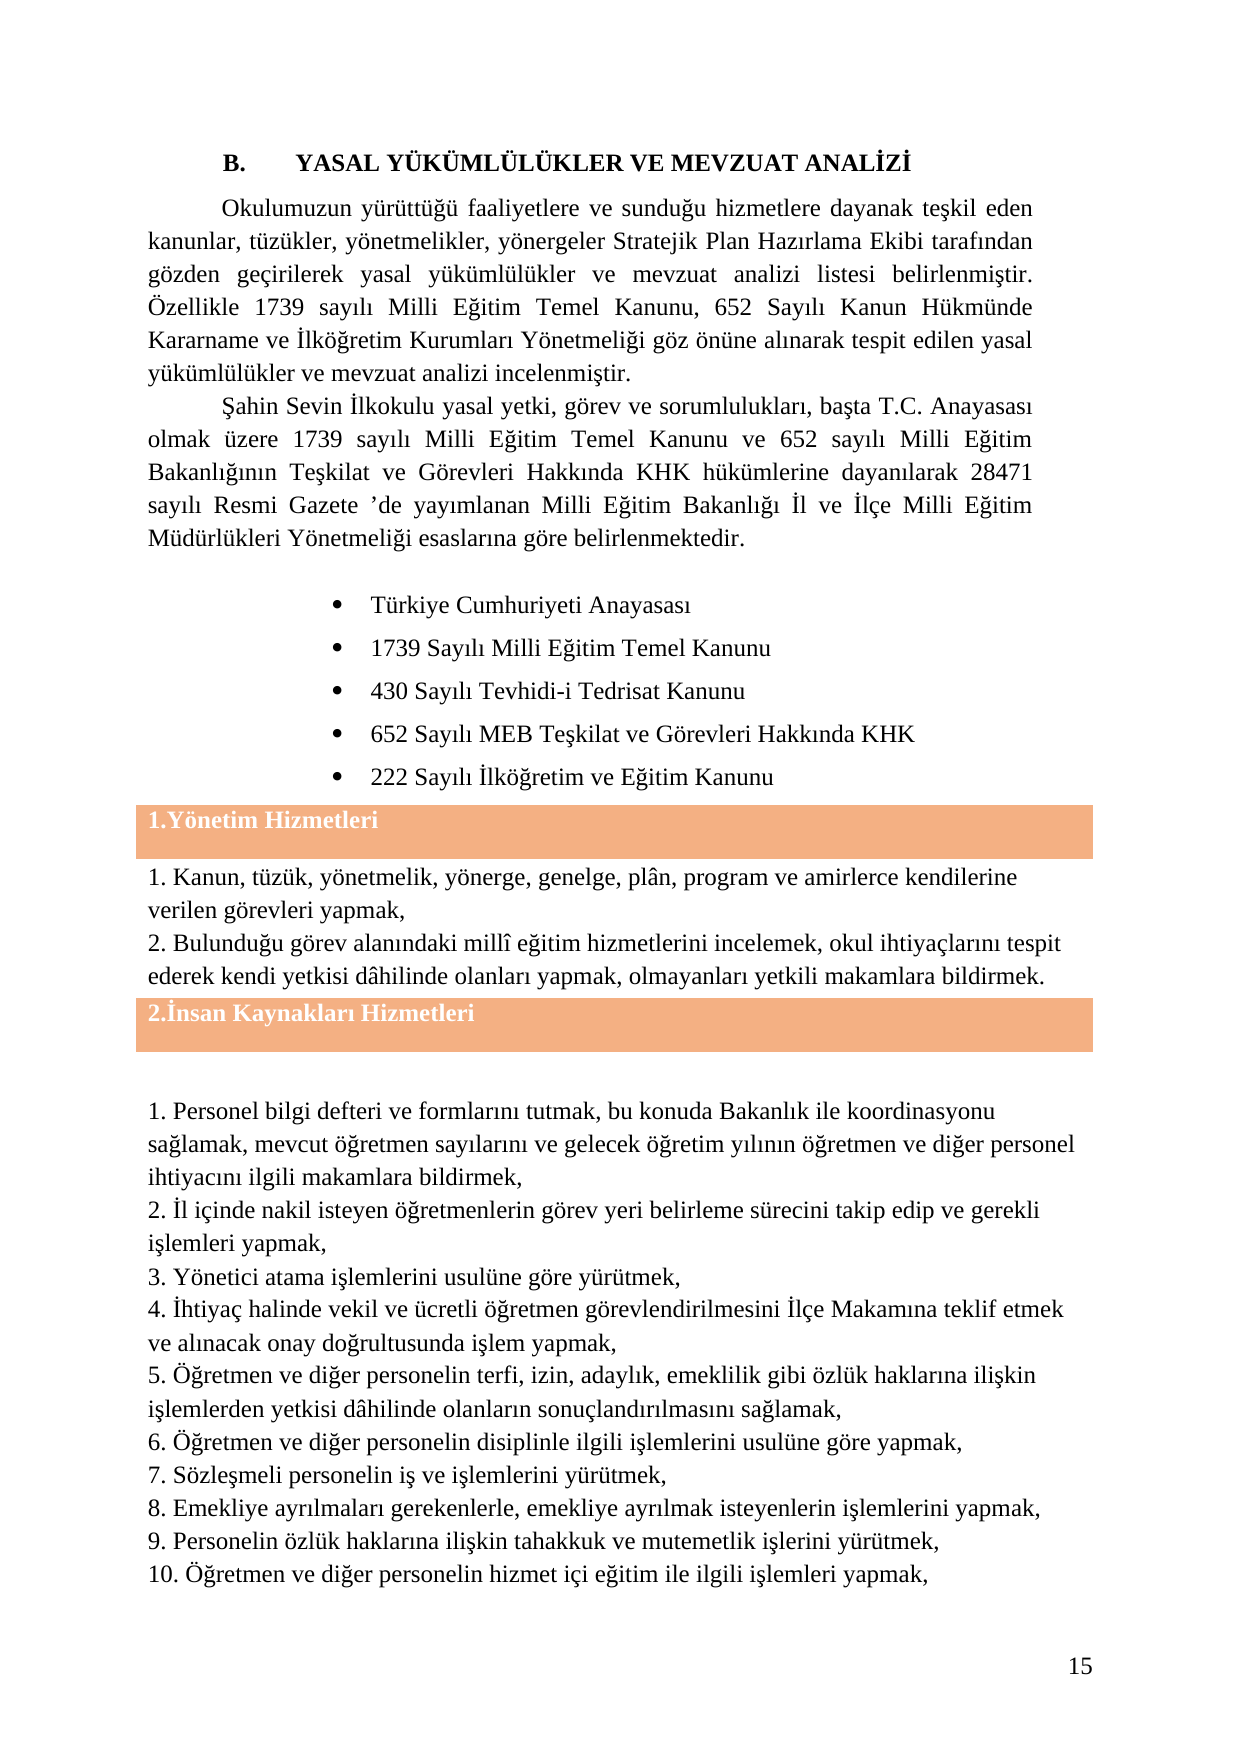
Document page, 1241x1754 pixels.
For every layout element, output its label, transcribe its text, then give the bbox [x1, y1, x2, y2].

list 222 Sayılı İlköğretim ve Eğitim Kanunu [333, 762, 1095, 791]
text 3. Yönetici atama işlemlerini usulüne göre yürütmek, [148, 1262, 1093, 1290]
text 2. Bulunduğu görev alanındaki millî eğitim hizmetlerini incelemek, okul ihtiyaçlarını tespit ederek kendi yetkisi dâhilinde olanları yapmak, olmayanları yetkili makamlara bildirmek. [148, 928, 1093, 990]
list 1739 Sayılı Milli Eğitim Temel Kanunu [333, 633, 1095, 662]
text 2. İl içinde nakil isteyen öğretmenlerin görev yeri belirleme sürecini takip edip ve gerekli işlemleri yapmak, [148, 1196, 1093, 1257]
text 1. Kanun, tüzük, yönetmelik, yönerge, genelge, plân, program ve amirlerce kendilerine verilen görevleri yapmak, [148, 862, 1093, 924]
table_header 1.Yönetim Hizmetleri [136, 805, 1093, 859]
text 4. İhtiyaç halinde vekil ve ücretli öğretmen görevlendirilmesini İlçe Makamına teklif etmek ve alınacak onay doğrultusunda işlem yapmak, [148, 1294, 1093, 1356]
text 6. Öğretmen ve diğer personelin disiplinle ilgili işlemlerini usulüne göre yapmak, [148, 1427, 1093, 1455]
list 652 Sayılı MEB Teşkilat ve Görevleri Hakkında KHK [333, 719, 1095, 748]
text 9. Personelin özlük haklarına ilişkin tahakkuk ve mutemetlik işlerini yürütmek, [148, 1526, 1093, 1554]
text 8. Emekliye ayrılmaları gerekenlerle, emekliye ayrılmak isteyenlerin işlemlerini yapmak, [148, 1493, 1093, 1521]
text 7. Sözleşmeli personelin iş ve işlemlerini yürütmek, [148, 1460, 1093, 1488]
list Okulumuzun yürüttüğü faaliyetlere ve sunduğu hizmetlere dayanak teşkil eden kanunlar, tüzükler, yönetmelikler, yönergeler Stratejik Plan Hazırlama Ekibi tarafından gözden geçirilerek yasal yükümlülükler ve mevzuat analizi listesi belirlenmiştir. Özellikle 1739 sayılı Milli Eğitim Temel Kanunu, 652 Sayılı Kanun Hükmünde Kararname ve İlköğretim Kurumları Yönetmeliği göz önüne alınarak tespit edilen yasal yükümlülükler ve mevzuat analizi incelenmiştir. [148, 193, 1034, 387]
text 10. Öğretmen ve diğer personelin hizmet içi eğitim ile ilgili işlemleri yapmak, [148, 1559, 1093, 1587]
text 5. Öğretmen ve diğer personelin terfi, izin, adaylık, emeklilik gibi özlük haklarına ilişkin işlemlerden yetkisi dâhilinde olanların sonuçlandırılmasını sağlamak, [148, 1361, 1093, 1422]
table_header 2.İnsan Kaynakları Hizmetleri [136, 998, 1093, 1052]
text 1. Personel bilgi defteri ve formlarını tutmak, bu konuda Bakanlık ile koordinasyonu sağlamak, mevcut öğretmen sayılarını ve gelecek öğretim yılının öğretmen ve diğer personel ihtiyacını ilgili makamlara bildirmek, [148, 1096, 1093, 1191]
list Şahin Sevin İlkokulu yasal yetki, görev ve sorumlulukları, başta T.C. Anayasası olmak üzere 1739 sayılı Milli Eğitim Temel Kanunu ve 652 sayılı Milli Eğitim Bakanlığının Teşkilat ve Görevleri Hakkında KHK hükümlerine dayanılarak 28471 sayılı Resmi Gazete ’de yayımlanan Milli Eğitim Bakanlığı İl ve İlçe Milli Eğitim Müdürlükleri Yönetmeliği esaslarına göre belirlenmektedir. [148, 391, 1034, 552]
subtitle YASAL YÜKÜMLÜLÜKLER VE MEVZUAT ANALİZİ [223, 148, 1093, 176]
list Türkiye Cumhuriyeti Anayasası [333, 590, 1095, 618]
list 430 Sayılı Tevhidi-i Tedrisat Kanunu [333, 676, 1095, 705]
